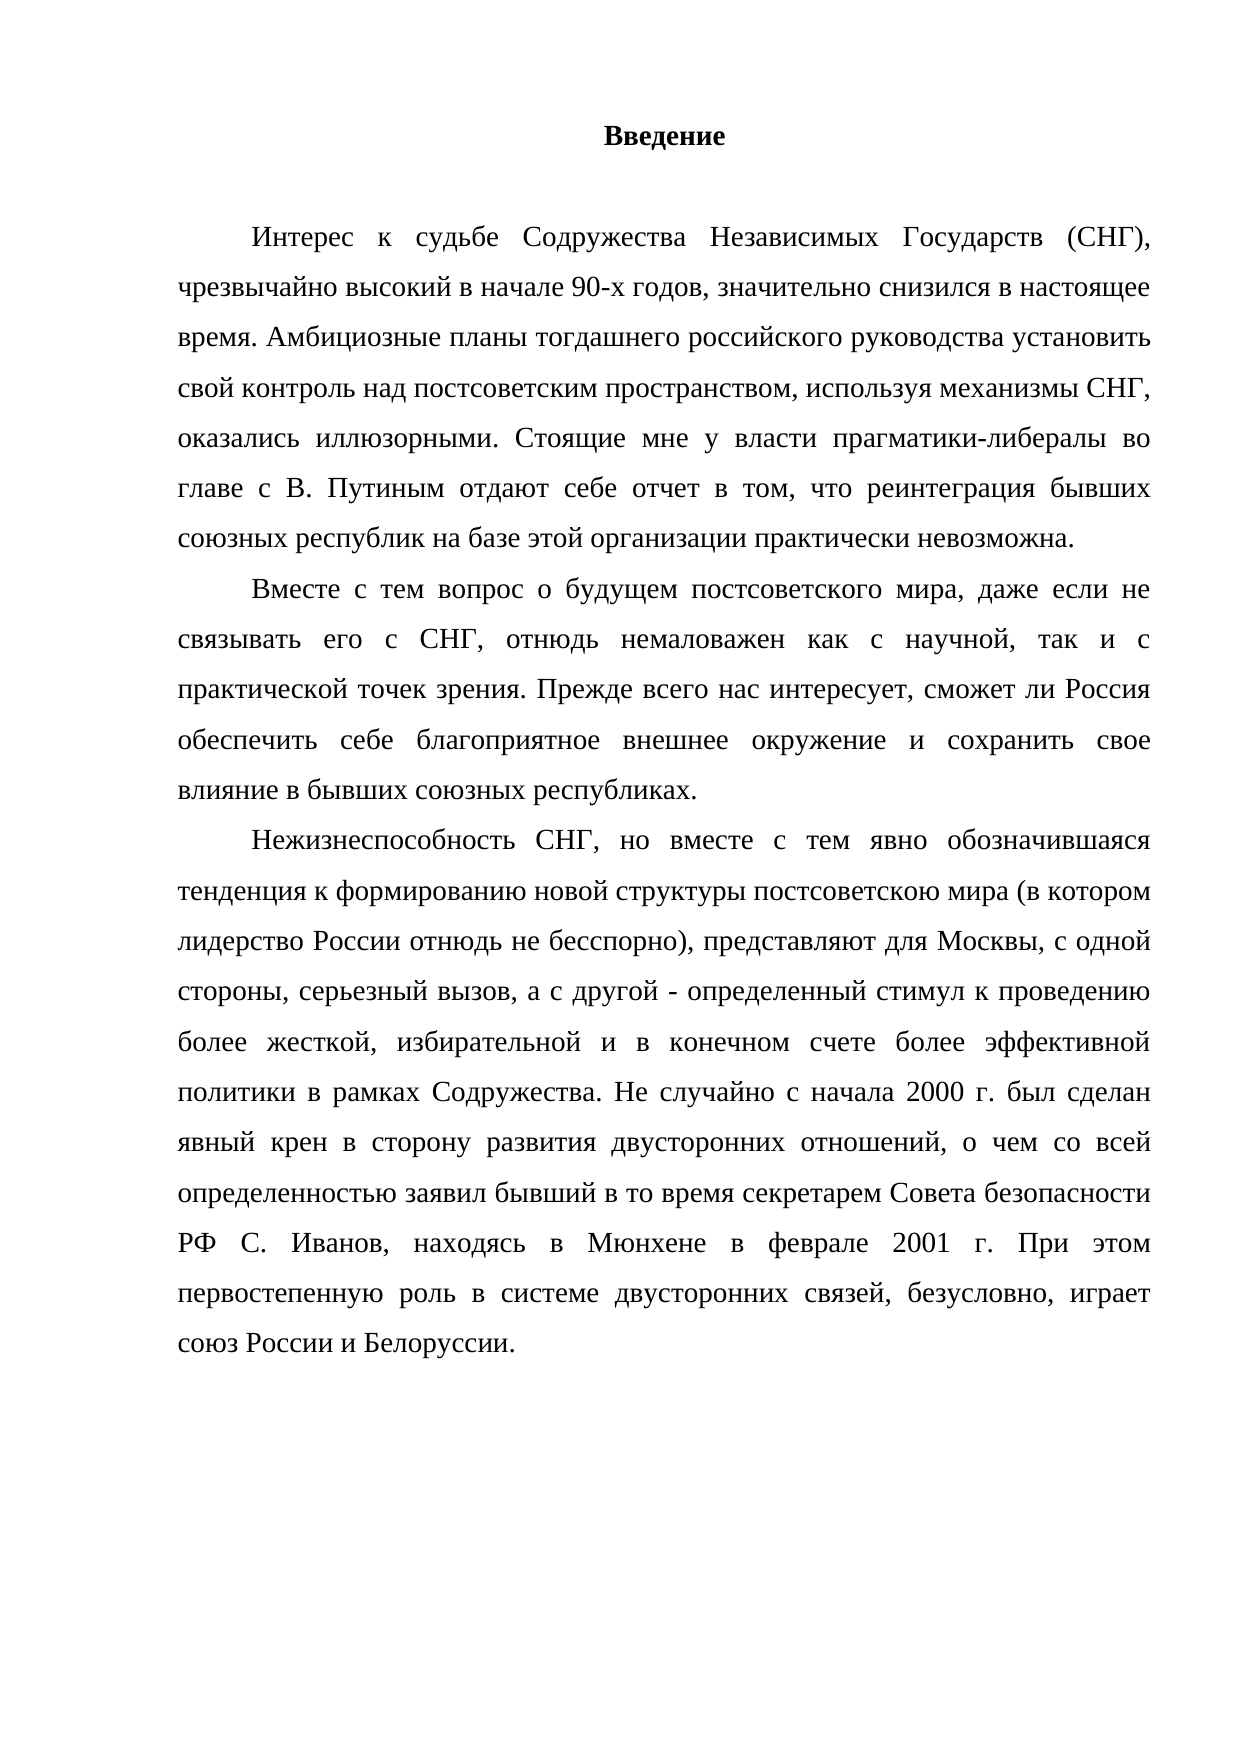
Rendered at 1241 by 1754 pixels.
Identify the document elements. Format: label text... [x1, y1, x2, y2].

text Интерес к судьбе Содружества Независимых Государств (СНГ), чрезвычайно высокий в начале 90-х годов, значительно снизился в настоящее время. Амбициозные планы тогдашнего российского руководства установить свой контроль над постсоветским пространством, используя механизмы СНГ, оказались иллюзорными. Стоящие мне у власти прагматики-либералы во главе с В. Путиным отдают себе отчет в том, что реинтеграция бывших союзных республик на базе этой организации практически невозможна. [177, 219, 1152, 554]
text Вместе с тем вопрос о будущем постсоветского мира, даже если не связывать его с СНГ, отнюдь немаловажен как с научной, так и с практической точек зрения. Прежде всего нас интересует, сможет ли Россия обеспечить себе благоприятное внешнее окружение и сохранить свое влияние в бывших союзных республиках. [177, 571, 1152, 806]
text Нежизнеспособность СНГ, но вместе с тем явно обозначившаяся тенденция к формированию новой структуры постсоветскою мира (в котором лидерство России отнюдь не бесспорно), представляют для Москвы, с одной стороны, серьезный вызов, а с другой - определенный стимул к проведению более жесткой, избирательной и в конечном счете более эффективной политики в рамках Содружества. Не случайно с начала 2000 г. был сделан явный крен в сторону развития двусторонних отношений, о чем со всей определенностью заявил бывший в то время секретарем Совета безопасности РФ С. Иванов, находясь в Мюнхене в феврале 2001 г. При этом первостепенную роль в системе двусторонних связей, безусловно, играет союз России и Белоруссии. [177, 822, 1152, 1359]
subtitle Введение [177, 118, 1152, 152]
